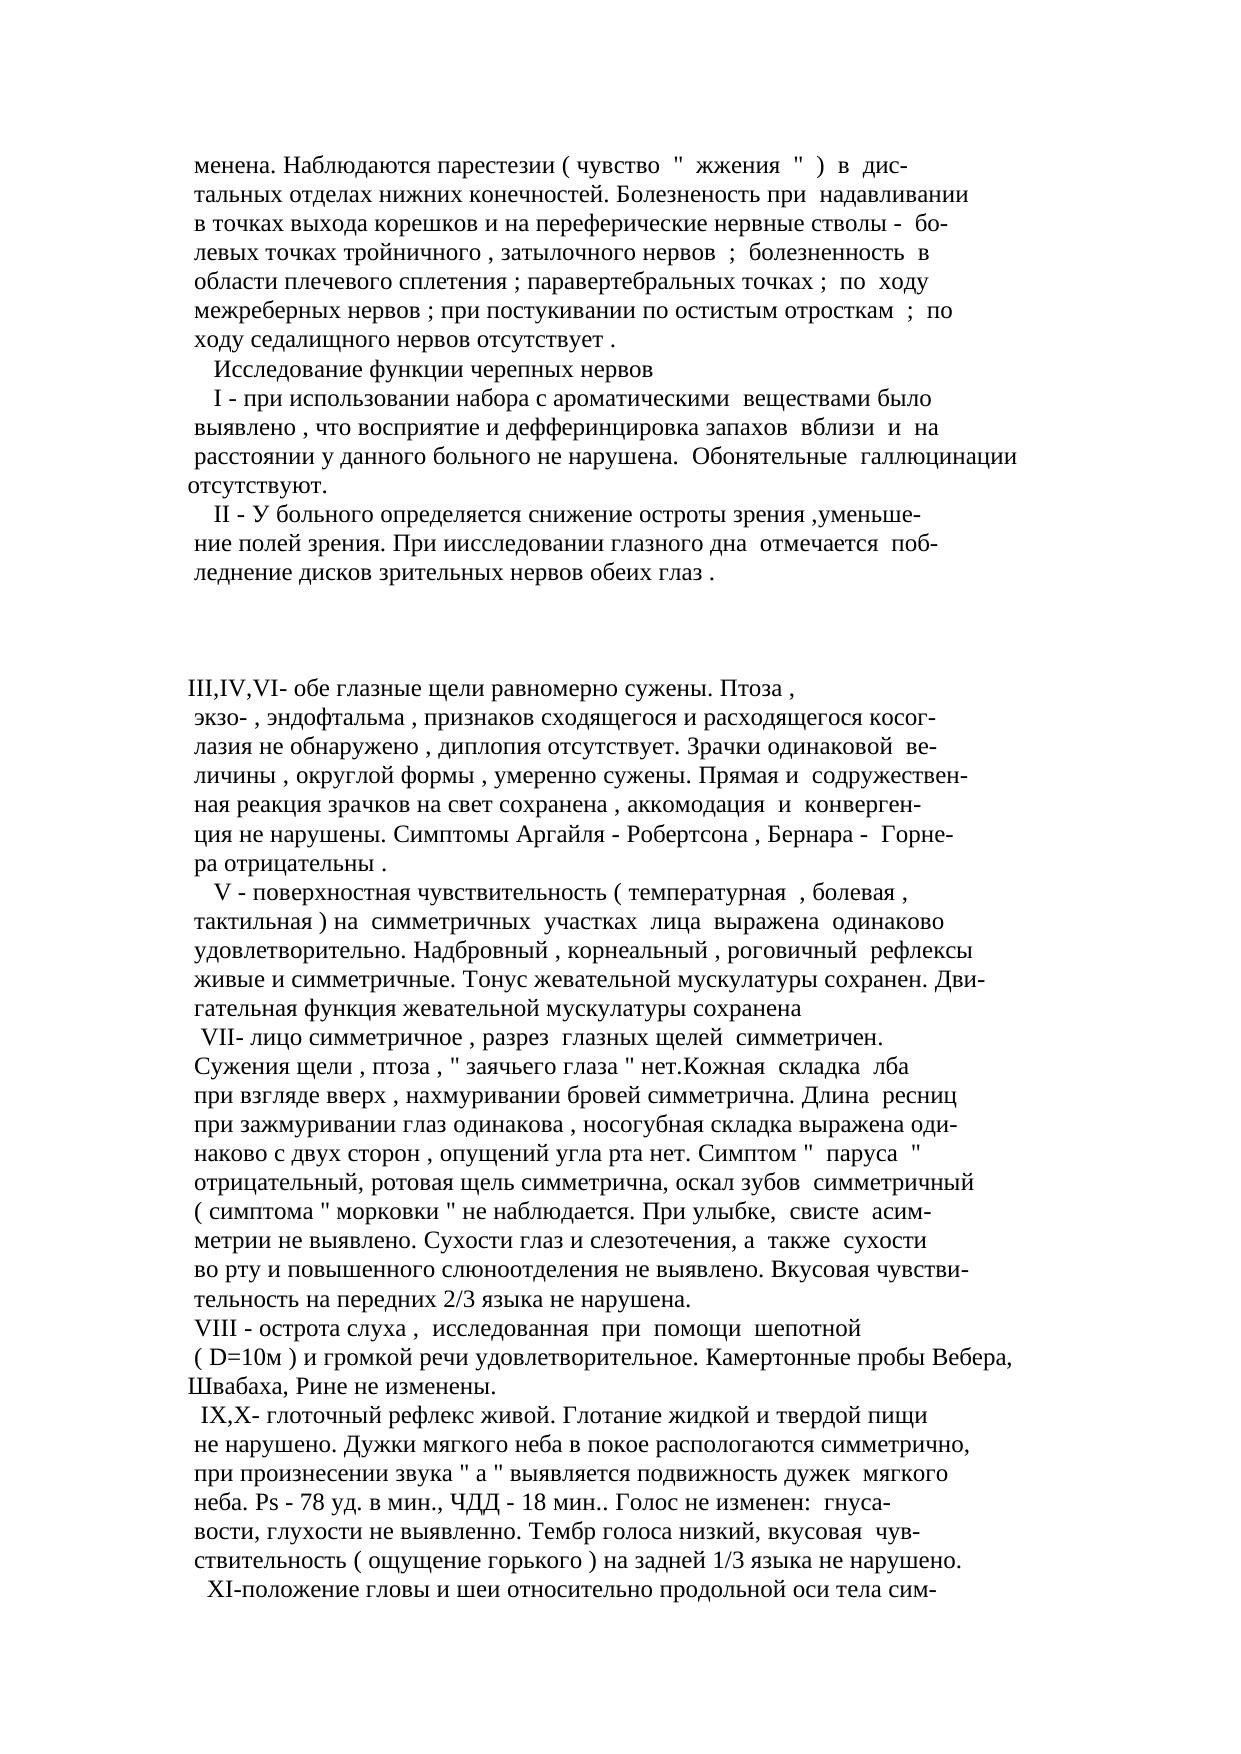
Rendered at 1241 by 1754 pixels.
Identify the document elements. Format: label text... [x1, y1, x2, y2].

text I - при использовании набора с ароматическими веществами было [187, 382, 1053, 412]
text левых точках тройничного , затылочного нервов ; болезненность в [187, 237, 1053, 266]
text тактильная ) на симметричных участках лица выражена одинаково [187, 906, 1053, 935]
text Исследование функции черепных нервов [187, 353, 1053, 382]
text ( симптома " морковки " не наблюдается. При улыбке, свисте асим- [187, 1196, 1053, 1225]
text неба. Ps - 78 уд. в мин., ЧДД - 18 мин.. Голос не изменен: гнуса- [187, 1487, 1053, 1516]
text межреберных нервов ; при постукивании по остистым отросткам ; по [187, 295, 1053, 324]
text вости, глухости не выявленно. Тембр голоса низкий, вкусовая чув- [187, 1516, 1053, 1545]
text XI-положение гловы и шеи относительно продольной оси тела сим- [187, 1574, 1053, 1603]
text области плечевого сплетения ; паравертебральных точках ; по ходу [187, 266, 1053, 295]
text метрии не выявлено. Сухости глаз и слезотечения, а также сухости [187, 1225, 1053, 1254]
text удовлетворительно. Надбровный , корнеальный , роговичный рефлексы [187, 935, 1053, 964]
text V - поверхностная чувствительность ( температурная , болевая , [187, 877, 1053, 906]
text Сужения щели , птоза , " заячьего глаза " нет.Кожная складка лба [187, 1051, 1053, 1080]
text экзо- , эндофтальма , признаков сходящегося и расходящегося косог- [187, 702, 1053, 731]
text ра отрицательны . [187, 847, 1053, 877]
text выявлено , что восприятие и дефферинцировка запахов вблизи и на [187, 412, 1053, 441]
text при произнесении звука " а " выявляется подвижность дужек мягкого [187, 1458, 1053, 1487]
text ствительность ( ощущение горького ) на задней 1/3 языка не нарушено. [187, 1545, 1053, 1574]
text ние полей зрения. При иисследовании глазного дна отмечается поб- [187, 528, 1053, 557]
text ция не нарушены. Симптомы Аргайля - Робертсона , Бернара - Горне- [187, 818, 1053, 847]
text VIII - острота слуха , исследованная при помощи шепотной [187, 1312, 1053, 1342]
text личины , округлой формы , умеренно сужены. Прямая и содружествен- [187, 760, 1053, 789]
text наково с двух сторон , опущений угла рта нет. Симптом " паруса " [187, 1138, 1053, 1167]
text леднение дисков зрительных нервов обеих глаз . [187, 557, 1053, 586]
text II - У больного определяется снижение остроты зрения ,уменьше- [187, 499, 1053, 528]
text менена. Наблюдаются парестезии ( чувство " жжения " ) в дис- [187, 150, 1053, 179]
text III,IV,VI- обе глазные щели равномерно сужены. Птоза , [187, 673, 1053, 702]
text во рту и повышенного слюноотделения не выявлено. Вкусовая чувстви- [187, 1254, 1053, 1283]
text в точках выхода корешков и на переферические нервные стволы - бо- [187, 208, 1053, 237]
text тельность на передних 2/3 языка не нарушена. [187, 1283, 1053, 1312]
text не нарушено. Дужки мягкого неба в покое распологаются симметрично, [187, 1429, 1053, 1458]
text VII- лицо симметричное , разрез глазных щелей симметричен. [187, 1022, 1053, 1051]
text отрицательный, ротовая щель симметрична, оскал зубов симметричный [187, 1167, 1053, 1196]
text ходу седалищного нервов отсутствует . [187, 324, 1053, 353]
text гательная функция жевательной мускулатуры сохранена [187, 993, 1053, 1022]
text расстоянии у данного больного не нарушена. Обонятельные галлюцинации отсутствуют. [187, 441, 1053, 499]
text ( D=10м ) и громкой речи удовлетворительное. Камертонные пробы Вебера, Швабаха, Рине не изменены. [187, 1342, 1053, 1400]
text лазия не обнаружено , диплопия отсутствует. Зрачки одинаковой ве- [187, 731, 1053, 760]
text тальных отделах нижних конечностей. Болезненость при надавливании [187, 179, 1053, 208]
text IX,X- глоточный рефлекс живой. Глотание жидкой и твердой пищи [187, 1400, 1053, 1429]
text при взгляде вверх , нахмуривании бровей симметрична. Длина ресниц [187, 1080, 1053, 1109]
text живые и симметричные. Тонус жевательной мускулатуры сохранен. Дви- [187, 964, 1053, 993]
text при зажмуривании глаз одинакова , носогубная складка выражена оди- [187, 1109, 1053, 1138]
text ная реакция зрачков на свет сохранена , аккомодация и конверген- [187, 789, 1053, 818]
